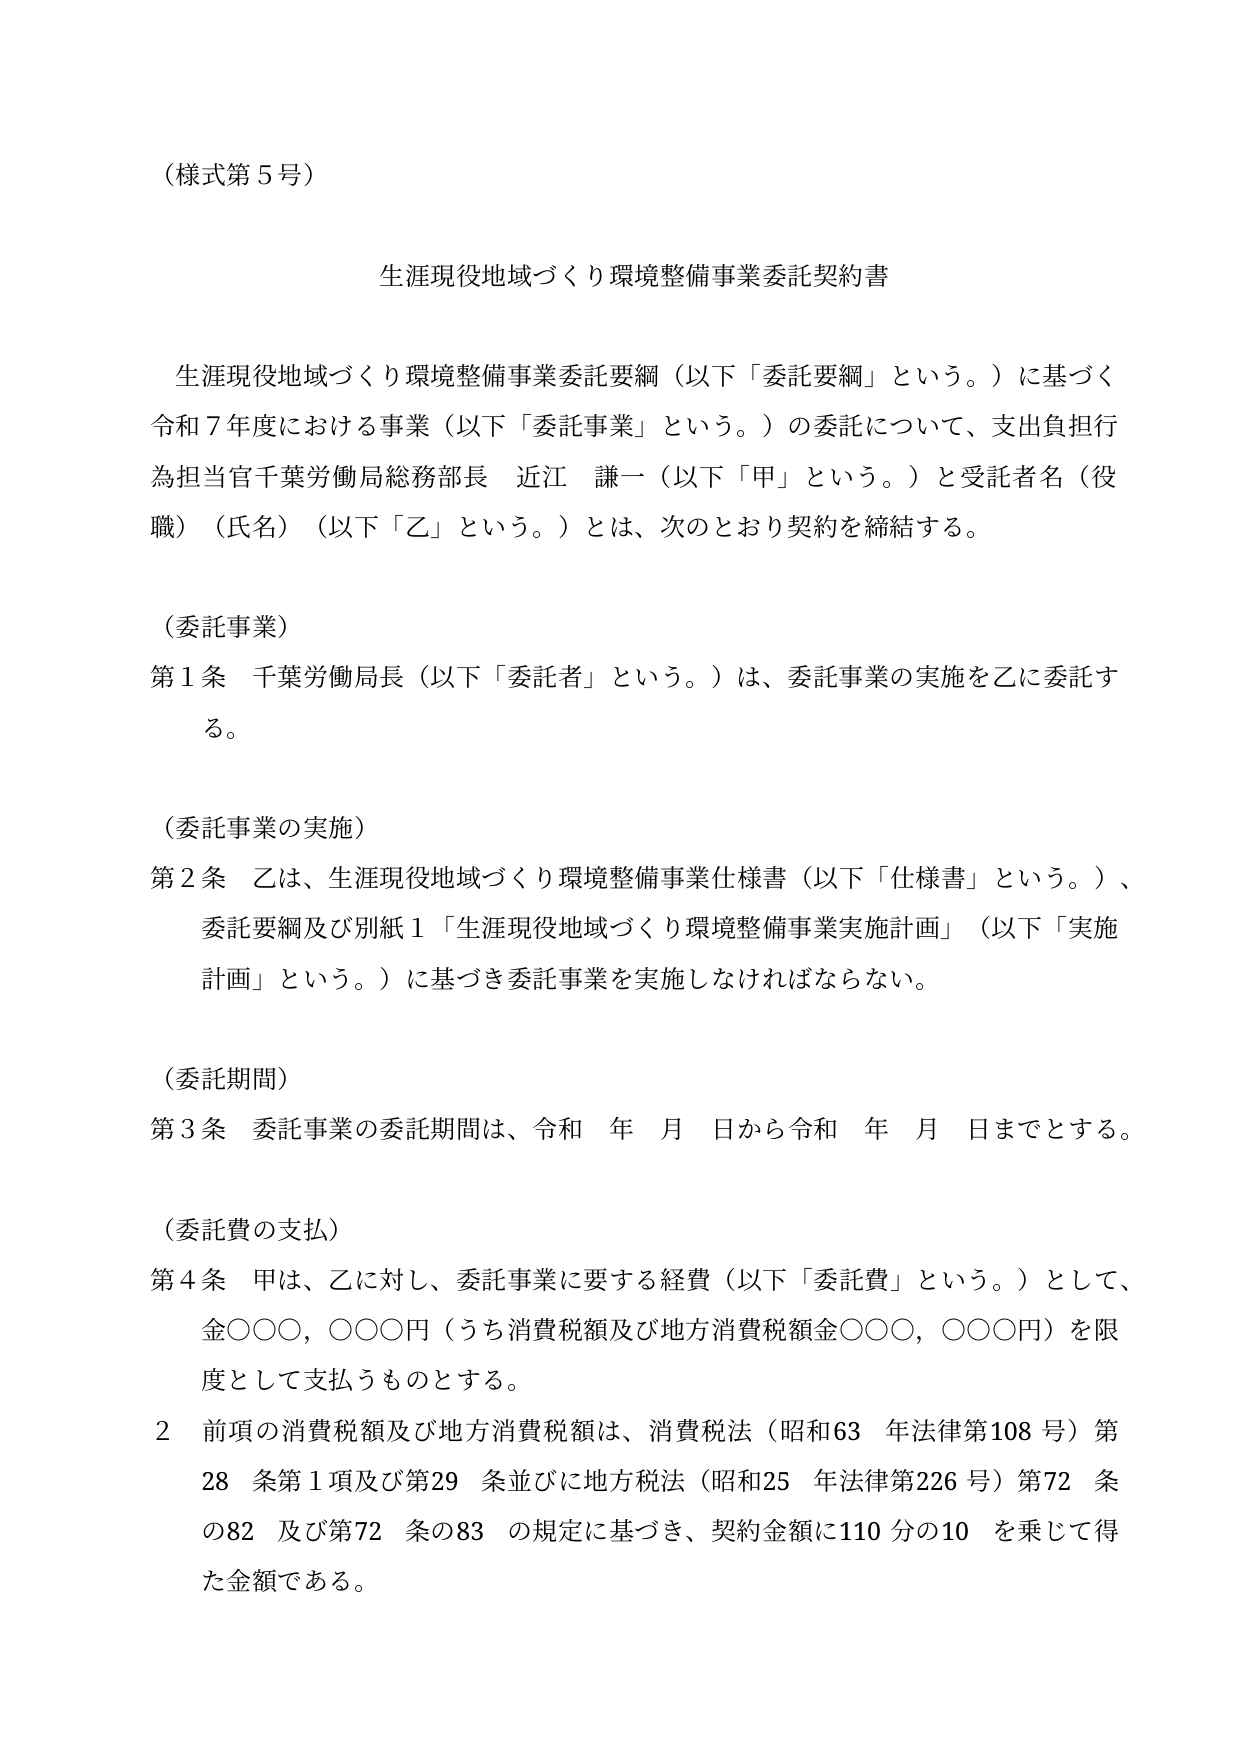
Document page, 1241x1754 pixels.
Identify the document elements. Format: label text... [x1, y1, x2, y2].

text ２ 前項の消費税額及び地方消費税額は、消費税法（昭和63年法律第108号）第28条第１項及び第29条並びに地方税法（昭和25年法律第226号）第72条の82及び第72条の83の規定に基づき、契約金額に110分の10を乗じて得た金額である。 [150, 1404, 1120, 1605]
text （委託事業） [150, 601, 1120, 651]
text 生涯現役地域づくり環境整備事業委託契約書 [150, 249, 1120, 299]
text （委託費の支払） [150, 1203, 1120, 1253]
text （委託期間） [150, 1053, 1120, 1103]
text 第２条 乙は、生涯現役地域づくり環境整備事業仕様書（以下「仕様書」という。）、委託要綱及び別紙１「生涯現役地域づくり環境整備事業実施計画」（以下「実施計画」という。）に基づき委託事業を実施しなければならない。 [150, 852, 1120, 1002]
text 第４条 甲は、乙に対し、委託事業に要する経費（以下「委託費」という。）として、金○○○，○○○円（うち消費税額及び地方消費税額金○○○，○○○円）を限度として支払うものとする。 [150, 1253, 1120, 1404]
text 生涯現役地域づくり環境整備事業委託要綱（以下「委託要綱」という。）に基づく令和７年度における事業（以下「委託事業」という。）の委託について、支出負担行為担当官千葉労働局総務部長 近江 謙一（以下「甲」という。）と受託者名（役職）（氏名）（以下「乙」という。）とは、次のとおり契約を締結する。 [150, 350, 1120, 551]
text 第１条 千葉労働局長（以下「委託者」という。）は、委託事業の実施を乙に委託する。 [150, 651, 1120, 751]
text （委託事業の実施） [150, 802, 1120, 852]
text 第３条 委託事業の委託期間は、令和 年 月 日から令和 年 月 日までとする。 [150, 1103, 1120, 1153]
text （様式第５号） [150, 149, 1120, 199]
